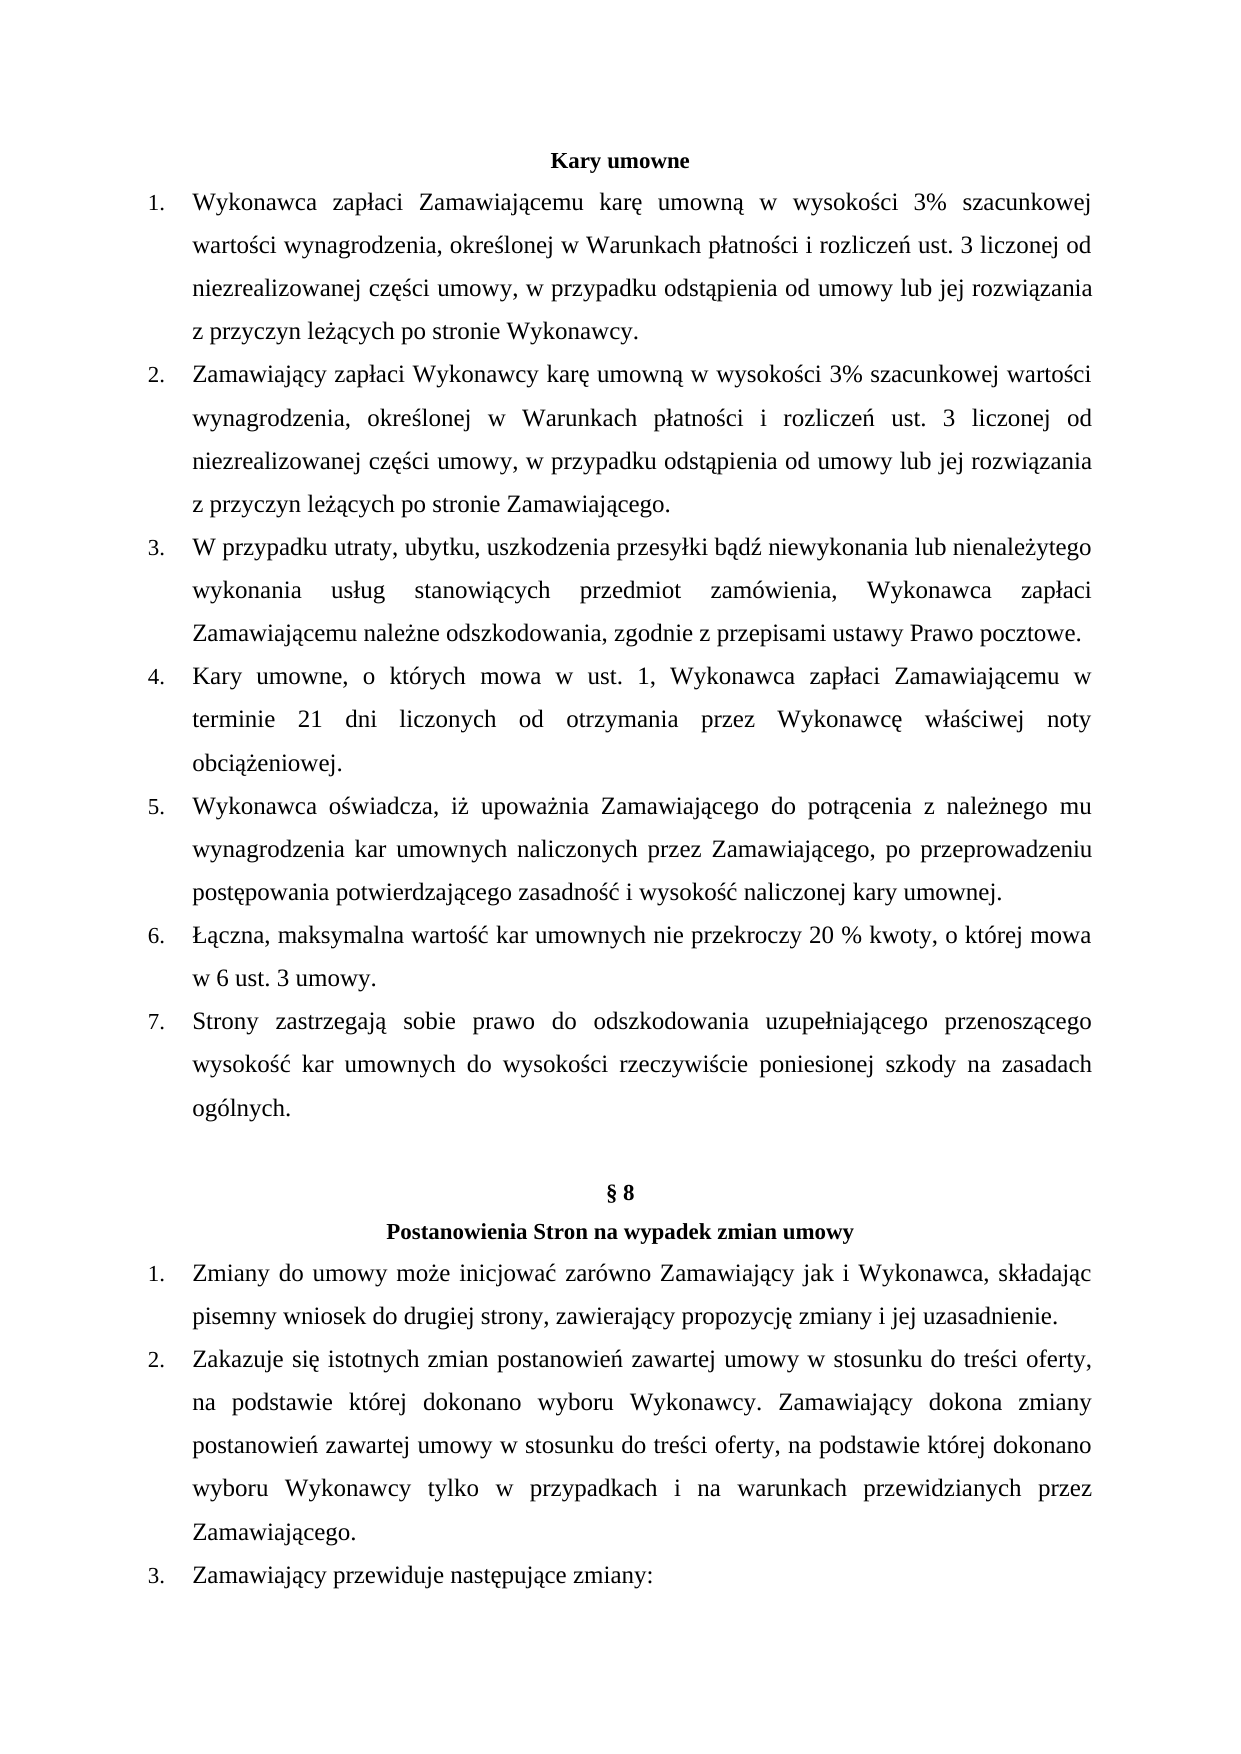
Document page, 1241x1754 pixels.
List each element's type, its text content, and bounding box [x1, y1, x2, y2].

list Kary umowne, o których mowa w ust. 1, Wykonawca zapłaci Zamawiającemu w terminie 21 dni liczonych od otrzymania przez Wykonawcę właściwej noty obciążeniowej. [148, 661, 1093, 776]
subtitle Kary umowne [148, 148, 1093, 174]
list Łączna, maksymalna wartość kar umownych nie przekroczy 20 % kwoty, o której mowa w 6 ust. 3 umowy. [148, 920, 1093, 992]
list Zmiany do umowy może inicjować zarówno Zamawiający jak i Wykonawca, składając pisemny wniosek do drugiej strony, zawierający propozycję zmiany i jej uzasadnienie. [148, 1258, 1093, 1330]
list Wykonawca zapłaci Zamawiającemu karę umowną w wysokości 3% szacunkowej wartości wynagrodzenia, określonej w Warunkach płatności i rozliczeń ust. 3 liczonej od niezrealizowanej części umowy, w przypadku odstąpienia od umowy lub jej rozwiązania z przyczyn leżących po stronie Wykonawcy. [148, 187, 1093, 345]
list Zamawiający przewiduje następujące zmiany: [148, 1560, 1093, 1588]
subtitle § 8 [148, 1179, 1093, 1205]
list W przypadku utraty, ubytku, uszkodzenia przesyłki bądź niewykonania lub nienależytego wykonania usług stanowiących przedmiot zamówienia, Wykonawca zapłaci Zamawiającemu należne odszkodowania, zgodnie z przepisami ustawy Prawo pocztowe. [148, 532, 1093, 647]
subtitle Postanowienia Stron na wypadek zmian umowy [148, 1218, 1093, 1245]
list Wykonawca oświadcza, iż upoważnia Zamawiającego do potrącenia z należnego mu wynagrodzenia kar umownych naliczonych przez Zamawiającego, po przeprowadzeniu postępowania potwierdzającego zasadność i wysokość naliczonej kary umownej. [148, 791, 1093, 906]
list Strony zastrzegają sobie prawo do odszkodowania uzupełniającego przenoszącego wysokość kar umownych do wysokości rzeczywiście poniesionej szkody na zasadach ogólnych. [148, 1006, 1093, 1121]
list Zakazuje się istotnych zmian postanowień zawartej umowy w stosunku do treści oferty, na podstawie której dokonano wyboru Wykonawcy. Zamawiający dokona zmiany postanowień zawartej umowy w stosunku do treści oferty, na podstawie której dokonano wyboru Wykonawcy tylko w przypadkach i na warunkach przewidzianych przez Zamawiającego. [148, 1344, 1093, 1545]
list Zamawiający zapłaci Wykonawcy karę umowną w wysokości 3% szacunkowej wartości wynagrodzenia, określonej w Warunkach płatności i rozliczeń ust. 3 liczonej od niezrealizowanej części umowy, w przypadku odstąpienia od umowy lub jej rozwiązania z przyczyn leżących po stronie Zamawiającego. [148, 359, 1093, 518]
